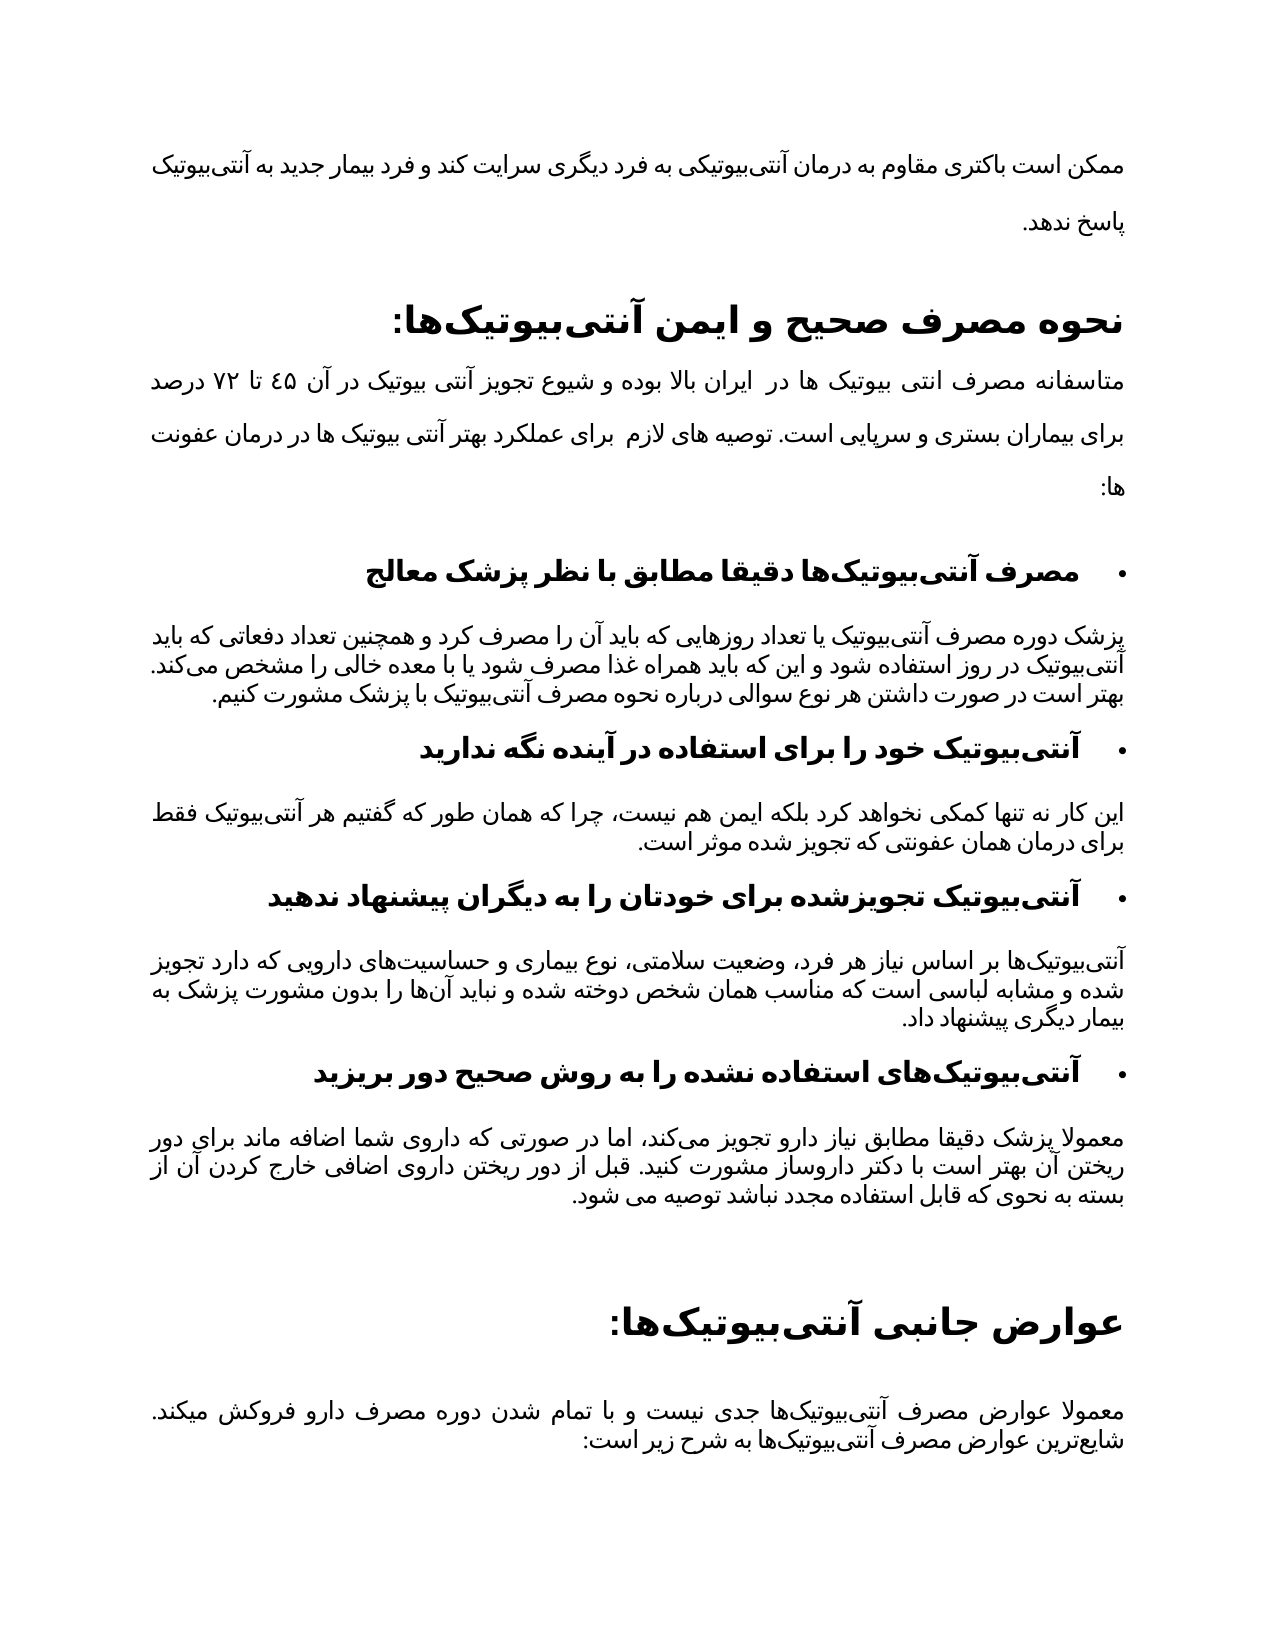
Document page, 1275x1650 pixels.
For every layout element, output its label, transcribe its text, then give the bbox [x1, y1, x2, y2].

text آنتی‌بیوتیک‌ها بر اساس نیاز هر فرد، وضعیت سلامتی، نوع بیماری و حساسیت‌های دارویی که دارد تجویز شده و مشابه لباسی است که مناسب همان شخص دوخته شده و نباید آن‌ها را بدون مشورت پزشک به بیمار دیگری پیشنهاد داد. [150, 946, 1125, 1032]
text معمولا عوارض مصرف آنتی‌بیوتیک‌ها جدی نیست و با تمام شدن دوره مصرف دارو فروکش میکند. شایع‌ترین عوارض مصرف آنتی‌بیوتیک‌ها به شرح زیر است: [150, 1396, 1125, 1454]
text ممکن است باکتری مقاوم به درمان آنتی‌بیوتیکی به فرد دیگری سرایت کند و فرد بیمار جدید به آنتی‌بیوتیک پاسخ ندهد. [150, 150, 1125, 236]
text متاسفانه مصرف انتی بیوتیک ها در ایران بالا بوده و شیوع تجویز آنتی بیوتیک در آن ٤۵ تا ٧۲ درصد برای بیماران بستری و سرپایی است. توصیه های لازم برای عملکرد بهتر آنتی بیوتیک ها در درمان عفونت ‌ها: [150, 342, 1125, 501]
list آنتی‌بیوتیک تجویزشده برای خودتان را به دیگران پیشنهاد ندهید [210, 879, 1118, 912]
list مصرف آنتی‌بیوتیک‌ها دقیقا مطابق با نظر پزشک معالج [210, 554, 1118, 588]
list آنتی‌بیوتیک‌های استفاده نشده را به روش صحیح دور بریزید [210, 1056, 1118, 1089]
text معمولا پزشک دقیقا مطابق نیاز دارو تجویز می‌کند، اما در صورتی که داروی شما اضافه ماند برای دور ریختن آن بهتر است با دکتر داروساز مشورت کنید. قبل از دور ریختن داروی اضافی خارج کردن آن از بسته به نحوی که قابل استفاده مجدد نباشد توصیه می شود. [150, 1123, 1125, 1209]
list آنتی‌بیوتیک خود را برای استفاده در آینده نگه ندارید [210, 731, 1118, 764]
text این کار نه تنها کمکی نخواهد کرد بلکه ایمن هم نیست، چرا که همان طور که گفتیم هر آنتی‌بیوتیک فقط برای درمان همان عفونتی که تجویز شده موثر است. [150, 798, 1125, 855]
text عوارض جانبی آنتی‌بیوتیک‌ها: [150, 1290, 1125, 1343]
text پزشک دوره‌ مصرف آنتی‌بیوتیک یا تعداد روزهایی که باید آن را مصرف کرد و همچنین تعداد دفعاتی که باید آنتی‌بیوتیک در روز استفاده شود و این‌ که باید همراه غذا مصرف شود یا با معده خالی را مشخص می‌کند. بهتر است در صورت داشتن هر نوع سوالی درباره نحوه مصرف آنتی‌بیوتیک با پزشک مشورت کنیم. [150, 621, 1125, 707]
text نحوه مصرف صحیح و ایمن آنتی‌بیوتیک‌ها: [150, 288, 1125, 342]
